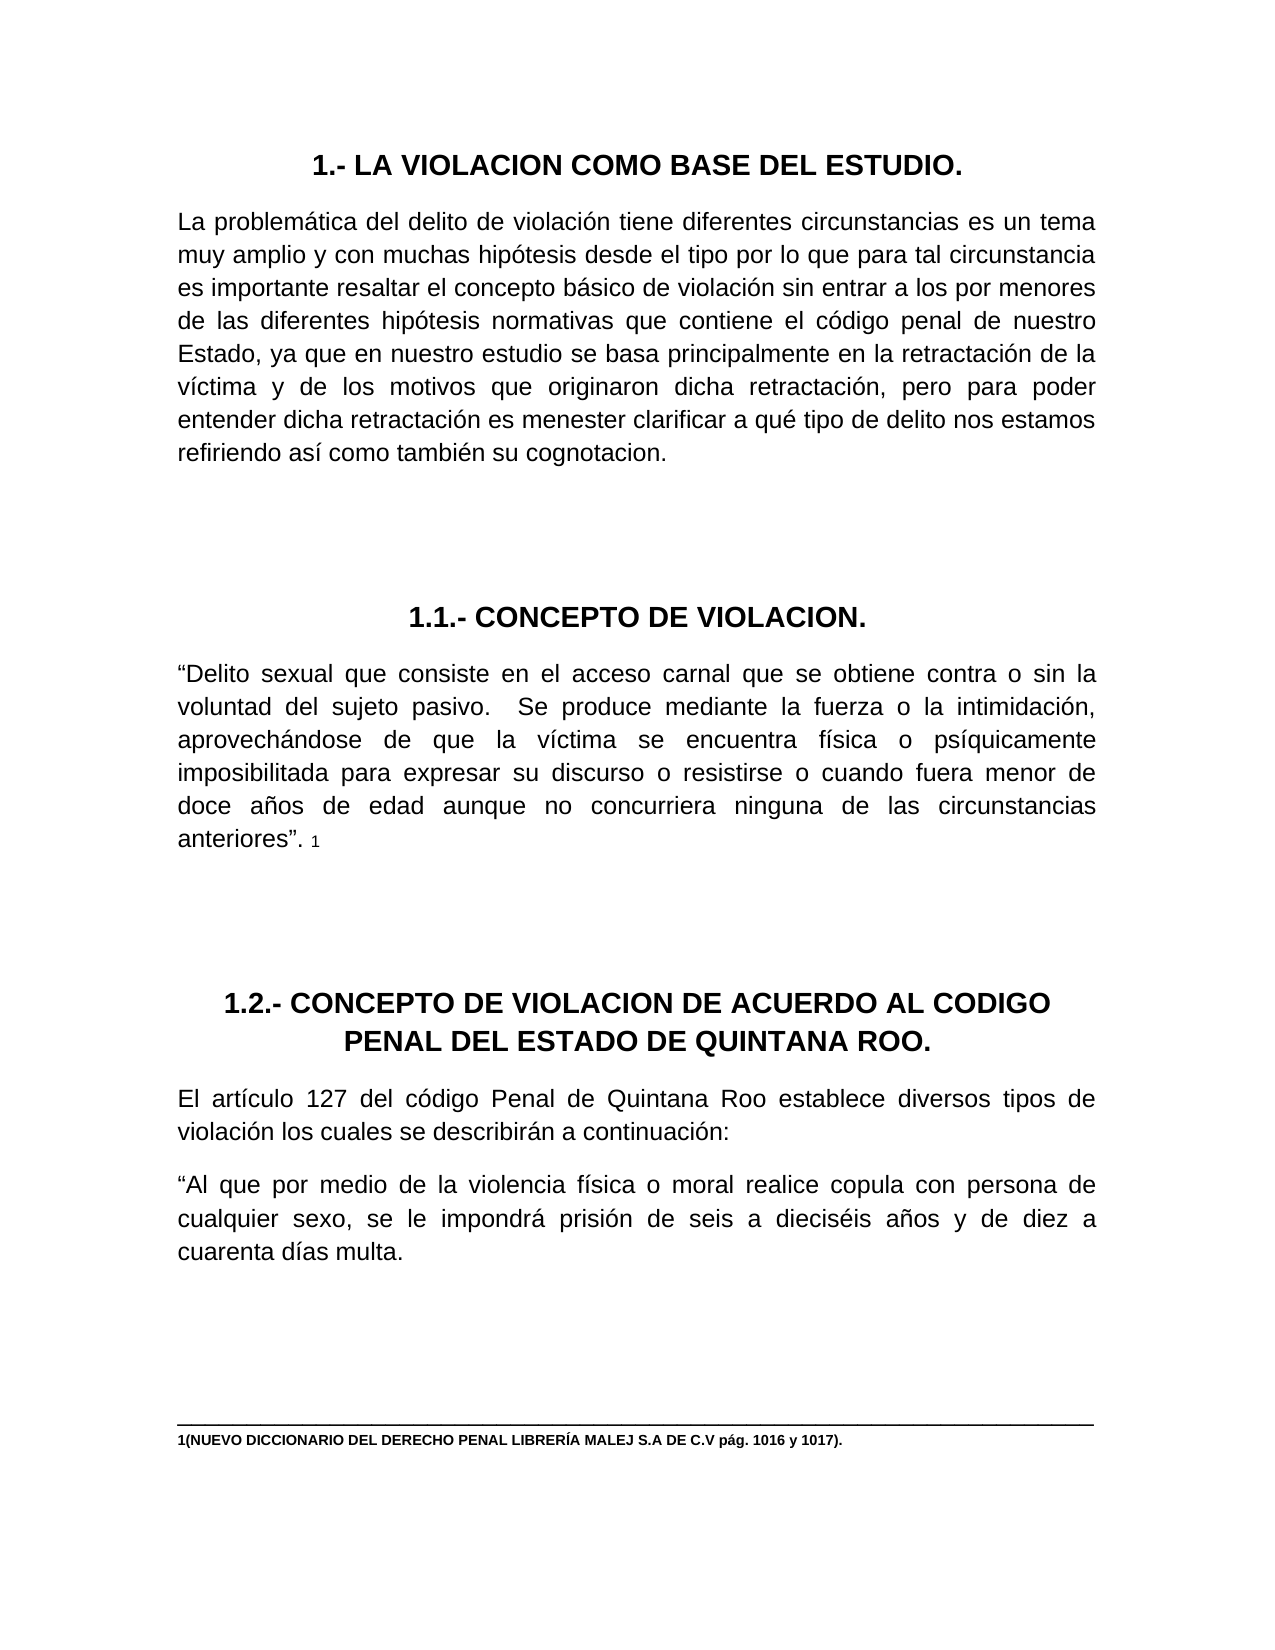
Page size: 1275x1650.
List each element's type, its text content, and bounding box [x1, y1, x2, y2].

text “Delito sexual que consiste en el acceso carnal que se obtiene contra o sin la voluntad del sujeto pasivo. Se produce mediante la fuerza o la intimidación, aprovechándose de que la víctima se encuentra física o psíquicamente imposibilitada para expresar su discurso o resistirse o cuando fuera menor de doce años de edad aunque no concurriera ninguna de las circunstancias anteriores”. 1 [177, 659, 1098, 853]
text __________________________________________________________________ [177, 1398, 1098, 1427]
text “Al que por medio de la violencia física o moral realice copula con persona de cualquier sexo, se le impondrá prisión de seis a dieciséis años y de diez a cuarenta días multa. [177, 1171, 1098, 1265]
text 1.- LA VIOLACION COMO BASE DEL ESTUDIO. [177, 148, 1098, 181]
text 1.1.- CONCEPTO DE VIOLACION. [177, 600, 1098, 633]
text El artículo 127 del código Penal de Quintana Roo establece diversos tipos de violación los cuales se describirán a continuación: [177, 1084, 1098, 1145]
text 1.2.- CONCEPTO DE VIOLACION DE ACUERDO AL CODIGO PENAL DEL ESTADO DE QUINTANA ROO. [177, 986, 1098, 1058]
text 1(NUEVO DICCIONARIO DEL DERECHO PENAL LIBRERÍA MALEJ S.A DE C.V pág. 1016 y 1017). [177, 1431, 1098, 1448]
text La problemática del delito de violación tiene diferentes circunstancias es un tema muy amplio y con muchas hipótesis desde el tipo por lo que para tal circunstancia es importante resaltar el concepto básico de violación sin entrar a los por menores de las diferentes hipótesis normativas que contiene el código penal de nuestro Estado, ya que en nuestro estudio se basa principalmente en la retractación de la víctima y de los motivos que originaron dicha retractación, pero para poder entender dicha retractación es menester clarificar a qué tipo de delito nos estamos refiriendo así como también su cognotacion. [177, 207, 1098, 467]
